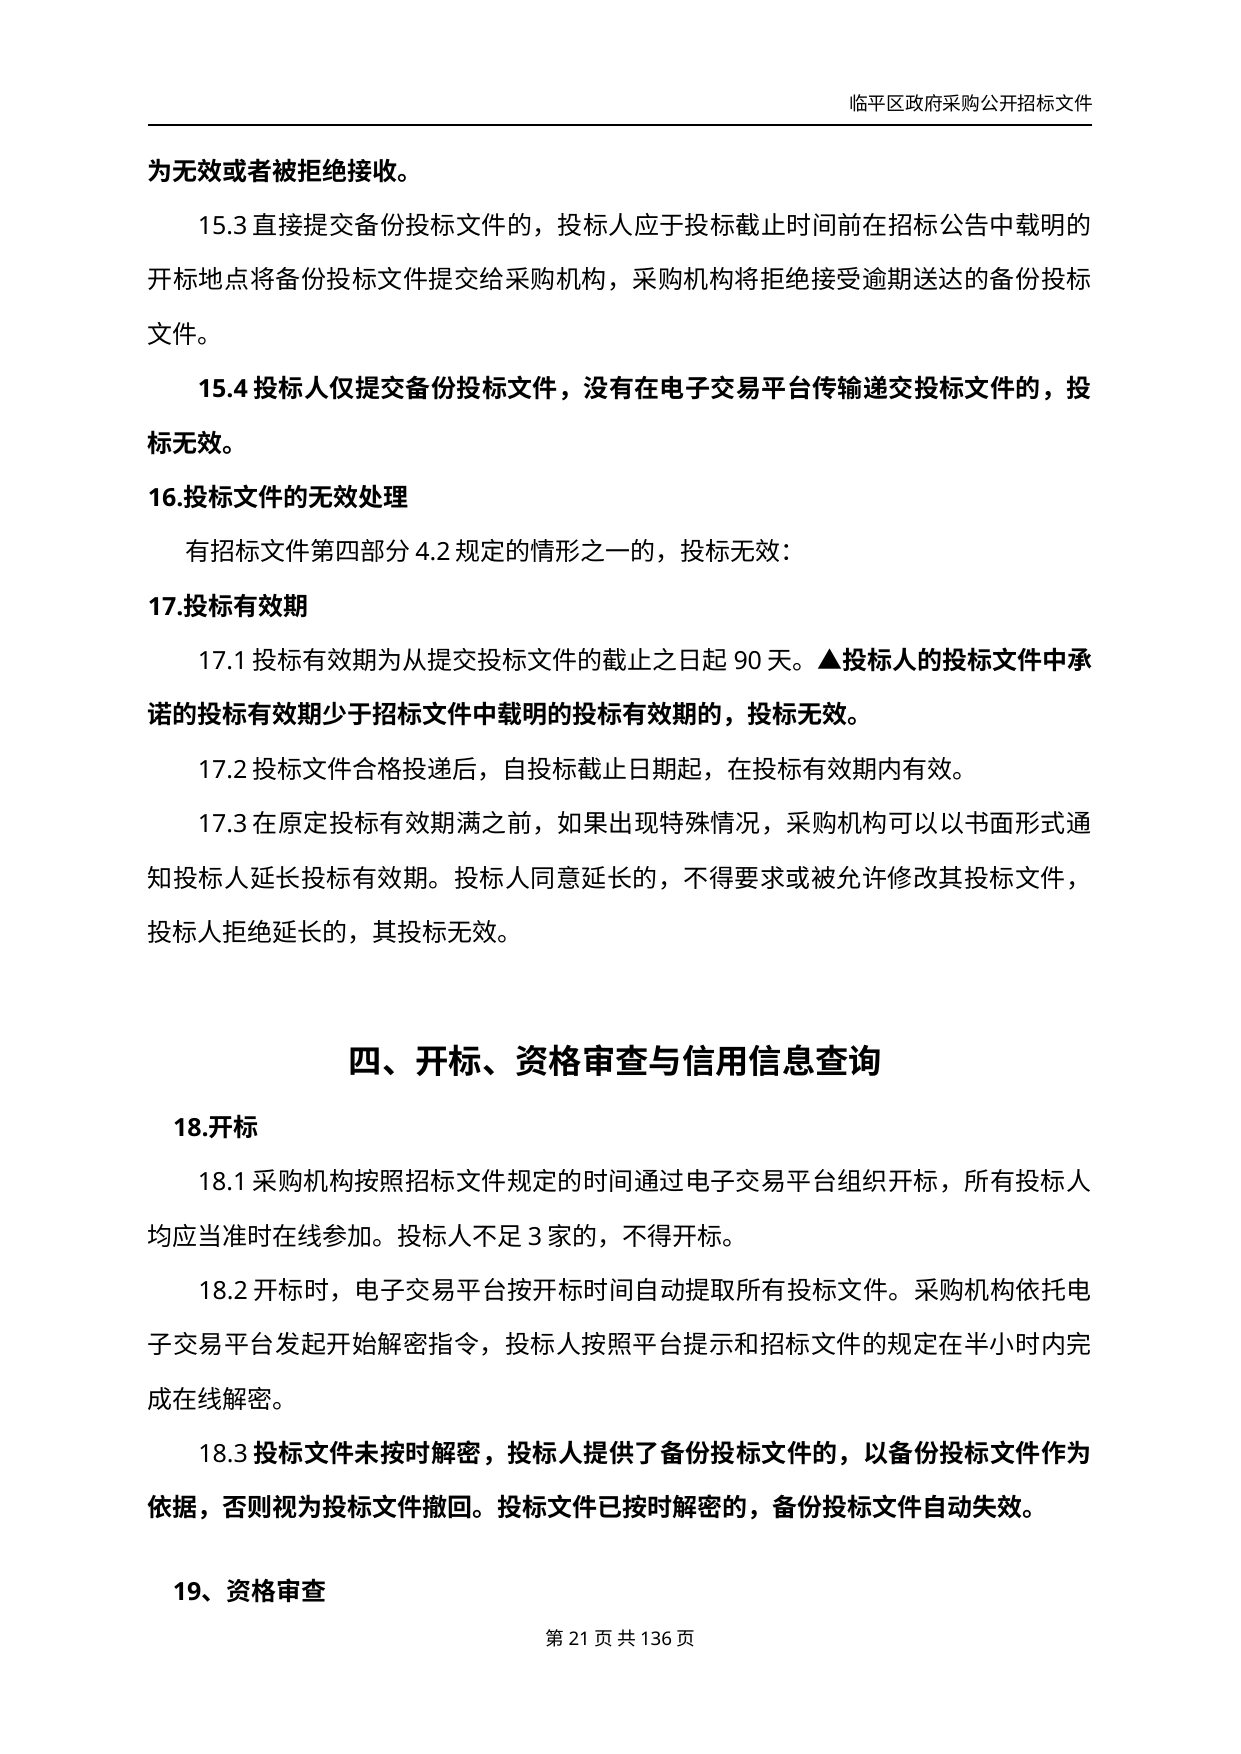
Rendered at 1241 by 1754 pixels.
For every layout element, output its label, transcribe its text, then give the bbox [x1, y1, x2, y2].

text 18.1采购机构按照招标文件规定的时间通过电子交易平台组织开标，所有投标人均应当准时在线参加。投标人不足3家的，不得开标。 [148, 1162, 1092, 1252]
text 15.3直接提交备份投标文件的，投标人应于投标截止时间前在招标公告中载明的开标地点将备份投标文件提交给采购机构，采购机构将拒绝接受逾期送达的备份投标文件。 [148, 206, 1092, 351]
text 16.投标文件的无效处理 [148, 477, 1092, 514]
text 有招标文件第四部分4.2规定的情形之一的，投标无效： [148, 532, 1092, 568]
text 15.4投标人仅提交备份投标文件，没有在电子交易平台传输递交投标文件的，投标无效。 [148, 369, 1092, 459]
text 17.投标有效期 [148, 586, 1092, 622]
text 四、开标、资格审查与信用信息查询 [148, 1035, 1092, 1083]
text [148, 151, 1092, 187]
text 19、资格审查 [148, 1571, 1092, 1608]
text 18.开标 [148, 1107, 1092, 1143]
text 17.1投标有效期为从提交投标文件的截止之日起90天。▲投标人的投标文件中承诺的投标有效期少于招标文件中载明的投标有效期的，投标无效。 [148, 641, 1092, 731]
text 18.2开标时，电子交易平台按开标时间自动提取所有投标文件。采购机构依托电子交易平台发起开始解密指令，投标人按照平台提示和招标文件的规定在半小时内完成在线解密。 [148, 1270, 1092, 1415]
text 17.3在原定投标有效期满之前，如果出现特殊情况，采购机构可以以书面形式通知投标人延长投标有效期。投标人同意延长的，不得要求或被允许修改其投标文件，投标人拒绝延长的，其投标无效。 [148, 804, 1092, 949]
text 17.2投标文件合格投递后，自投标截止日期起，在投标有效期内有效。 [148, 749, 1092, 786]
text 18.3投标文件未按时解密，投标人提供了备份投标文件的，以备份投标文件作为依据，否则视为投标文件撤回。投标文件已按时解密的，备份投标文件自动失效。 [148, 1433, 1092, 1524]
